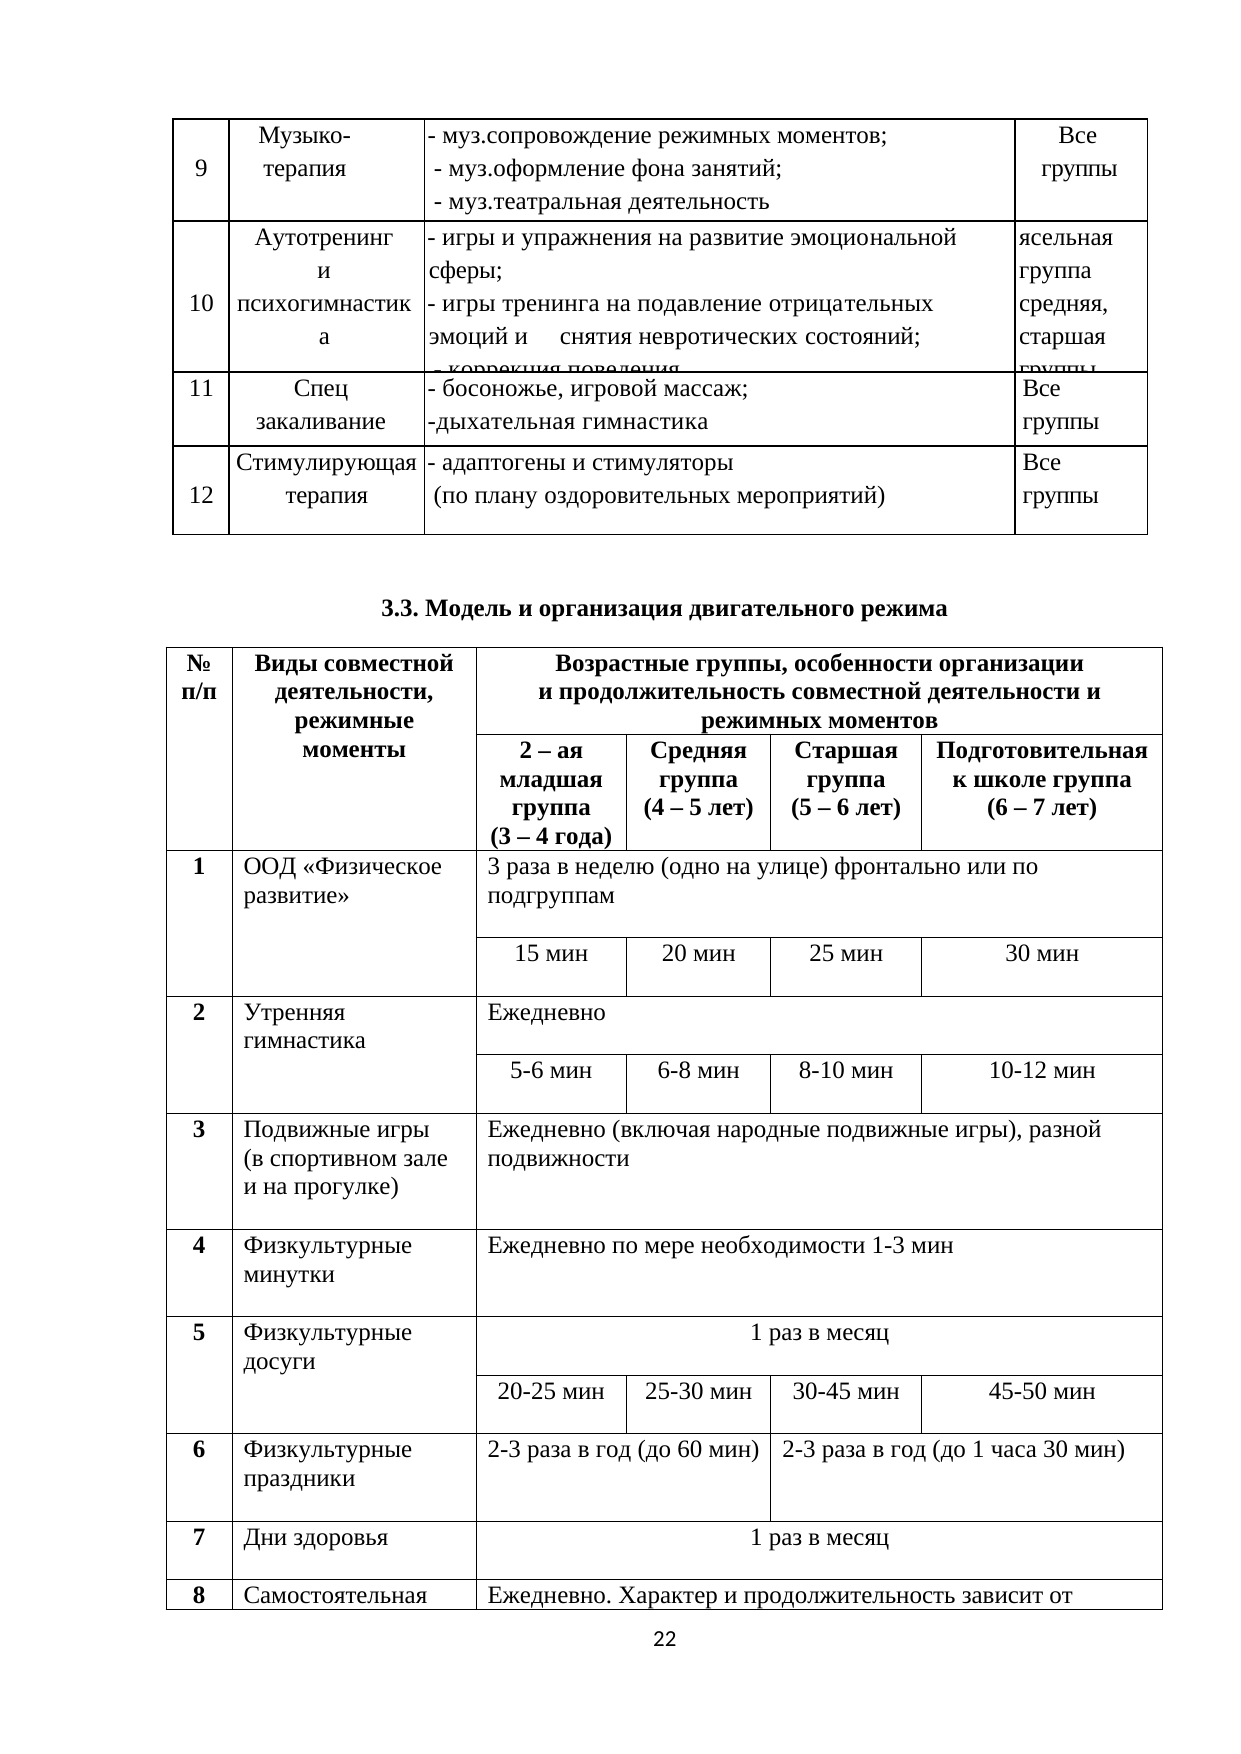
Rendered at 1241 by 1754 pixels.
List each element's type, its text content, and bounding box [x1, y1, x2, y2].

table_cell 20-25 мин [477, 1376, 626, 1433]
table_cell 5 [167, 1317, 232, 1433]
table_cell - адаптогены и стимуляторы (по плану оздоровительных мероприятий) [425, 447, 1014, 534]
table_cell 8 [167, 1580, 232, 1609]
table_cell Ежедневно [477, 997, 1162, 1054]
table_cell 9 [174, 120, 228, 220]
table_cell Аутотренинг и психогимнастика [230, 222, 424, 371]
table_cell Все группы [1016, 373, 1147, 445]
table_cell Подготовительная к школе группа (6 – 7 лет) [922, 735, 1162, 850]
table_cell 30 мин [922, 938, 1162, 996]
table_cell ООД «Физическое развитие» [233, 851, 476, 996]
table_cell 1 раз в месяц [477, 1522, 1162, 1579]
table_cell 30-45 мин [771, 1376, 921, 1433]
table_cell 25 мин [771, 938, 921, 996]
table_cell Физкультурные праздники [233, 1434, 476, 1521]
table_cell 1 раз в месяц [477, 1317, 1162, 1375]
table_cell 8-10 мин [771, 1055, 921, 1113]
table_cell Все группы [1016, 120, 1147, 220]
table_cell 7 [167, 1522, 232, 1579]
table_cell 2 – ая младшая группа (3 – 4 года) [477, 735, 626, 850]
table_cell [233, 1580, 476, 1609]
table_cell 6 [167, 1434, 232, 1521]
table_cell 2-3 раза в год (до 60 мин) [477, 1434, 770, 1521]
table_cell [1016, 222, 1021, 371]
table_cell 10 [174, 222, 228, 371]
table_header Виды совместной деятельности, режимные моменты [233, 648, 476, 850]
table_cell Спец закаливание [230, 373, 424, 445]
table_cell 6-8 мин [627, 1055, 770, 1113]
table_cell 12 [174, 447, 228, 534]
table_cell Все группы [1016, 447, 1147, 534]
text 3.3. Модель и организация двигательного режима [177, 593, 1152, 622]
table_cell 20 мин [627, 938, 770, 996]
table_cell 2 [167, 997, 232, 1113]
table_cell - босоножье, игровой массаж; -дыхательная гимнастика [425, 373, 1014, 445]
table_cell 10-12 мин [922, 1055, 1162, 1113]
table_header № п/п [167, 648, 232, 850]
table_cell Утренняя гимнастика [233, 997, 476, 1113]
table_cell 5-6 мин [477, 1055, 626, 1113]
table_cell Средняя группа (4 – 5 лет) [627, 735, 770, 850]
table_cell 2-3 раза в год (до 1 часа 30 мин) [771, 1434, 1162, 1521]
table_cell 3 [167, 1114, 232, 1229]
table_cell 4 [167, 1230, 232, 1316]
table_cell Ежедневно (включая народные подвижные игры), разной подвижности [477, 1114, 1162, 1229]
table_cell 25-30 мин [627, 1376, 770, 1433]
table_cell - муз.сопровождение режимных моментов; - муз.оформление фона занятий; - муз.театральная деятельность [425, 120, 1014, 220]
table_cell Дни здоровья [233, 1522, 476, 1579]
table_cell 15 мин [477, 938, 626, 996]
table_cell Физкультурные досуги [233, 1317, 476, 1433]
table_cell Музыко-терапия [230, 120, 424, 220]
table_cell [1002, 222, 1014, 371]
table_cell 3 раза в неделю (одно на улице) фронтально или по подгруппам [477, 851, 1162, 937]
table_cell 1 [167, 851, 232, 996]
table_cell Ежедневно по мере необходимости 1-3 мин [477, 1230, 1162, 1316]
table_cell 11 [174, 373, 228, 445]
table_cell Стимулирующая терапия [230, 447, 424, 534]
table_cell ясельная группа средняя, старшая группы [1094, 222, 1147, 371]
table_cell Старшая группа (5 – 6 лет) [771, 735, 921, 850]
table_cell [477, 1580, 1162, 1609]
table_cell Подвижные игры (в спортивном зале и на прогулке) [233, 1114, 476, 1229]
table_header Возрастные группы, особенности организации и продолжительность совместной деятельности и режимных моментов [477, 648, 1162, 734]
table_cell 45-50 мин [922, 1376, 1162, 1433]
table_cell Физкультурные минутки [233, 1230, 476, 1316]
